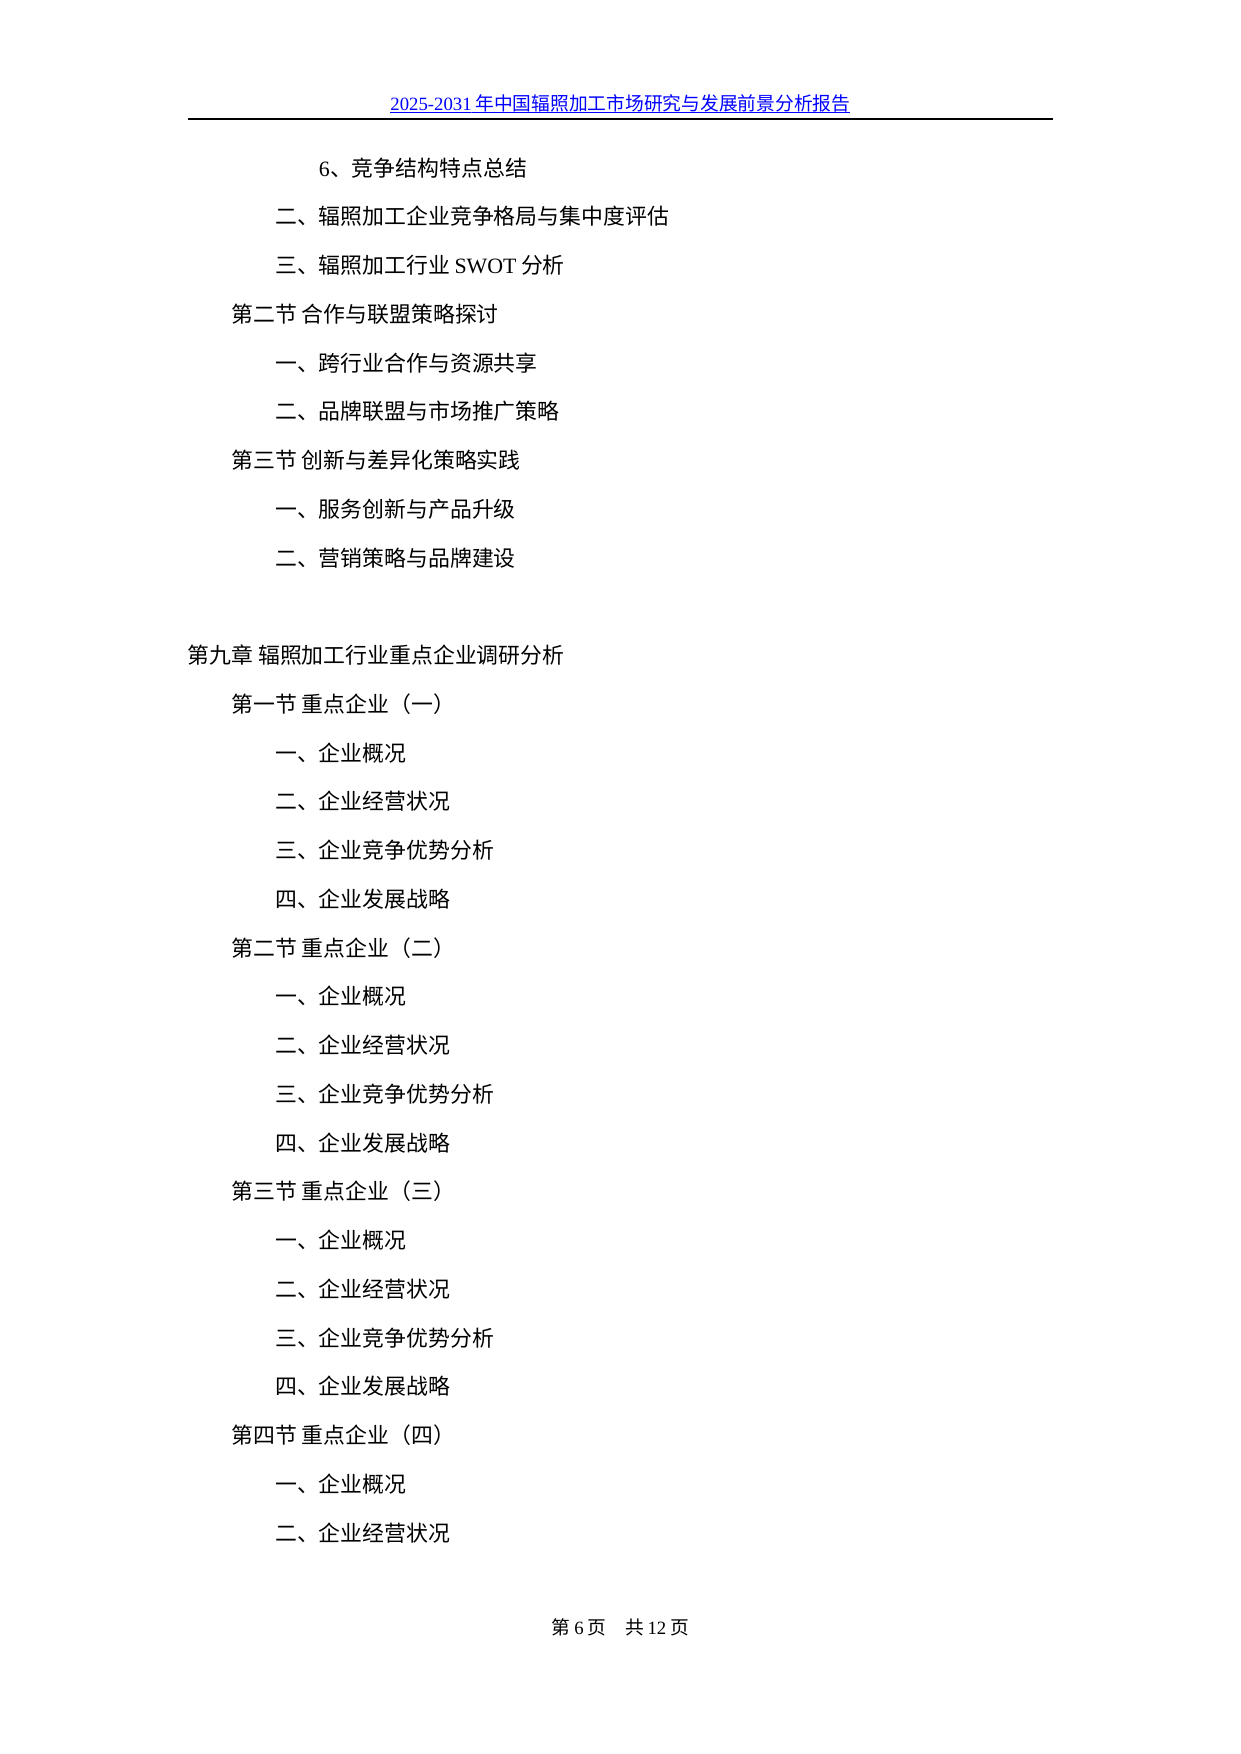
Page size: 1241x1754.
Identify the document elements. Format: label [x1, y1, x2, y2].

text [187, 150, 1053, 1548]
